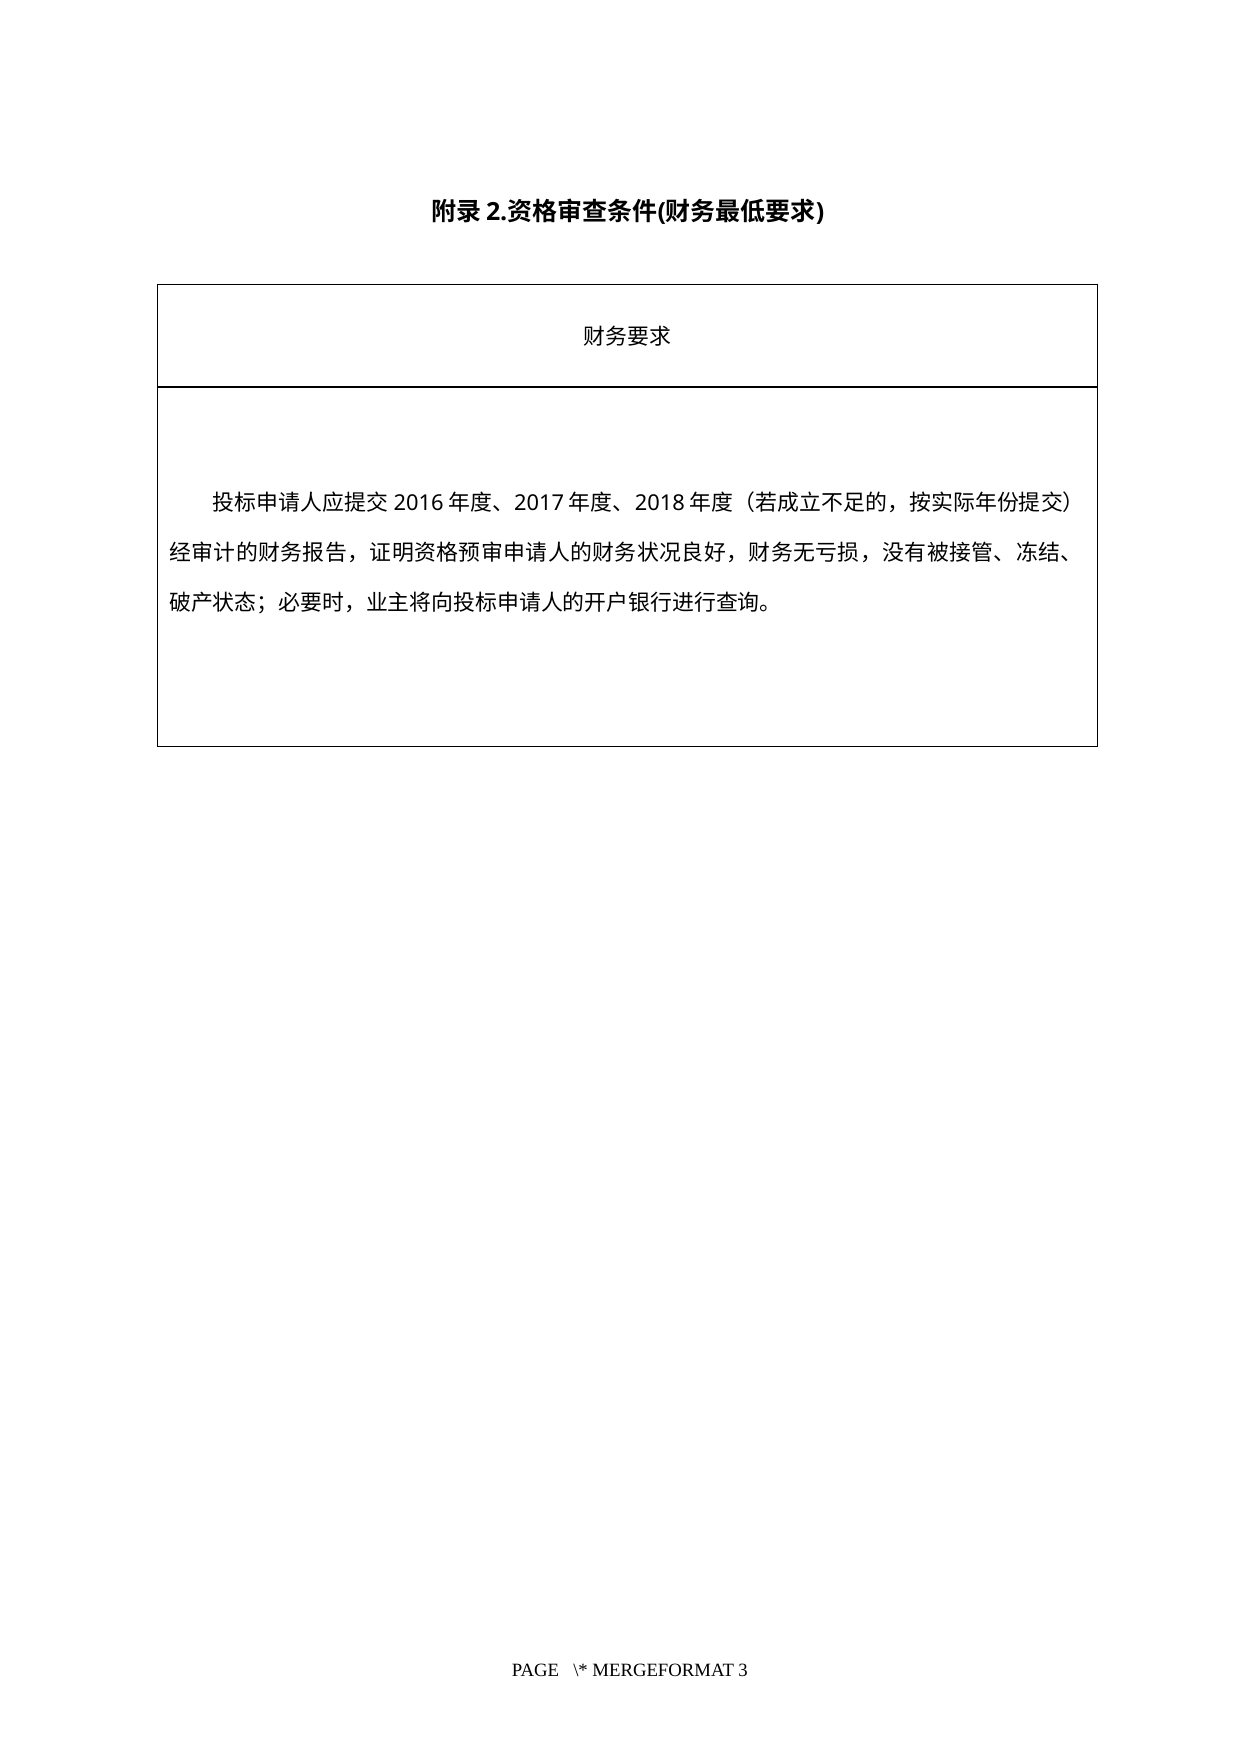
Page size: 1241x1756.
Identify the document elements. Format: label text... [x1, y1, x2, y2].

text 附录2.资格审查条件(财务最低要求) [156, 192, 1098, 228]
table_header 财务要求 [158, 285, 1097, 386]
table_cell 投标申请人应提交2016年度、2017年度、2018年度（若成立不足的，按实际年份提交）经审计的财务报告，证明资格预审申请人的财务状况良好，财务无亏损，没有被接管、冻结、破产状态；必要时，业主将向投标申请人的开户银行进行查询。 [158, 388, 1097, 746]
